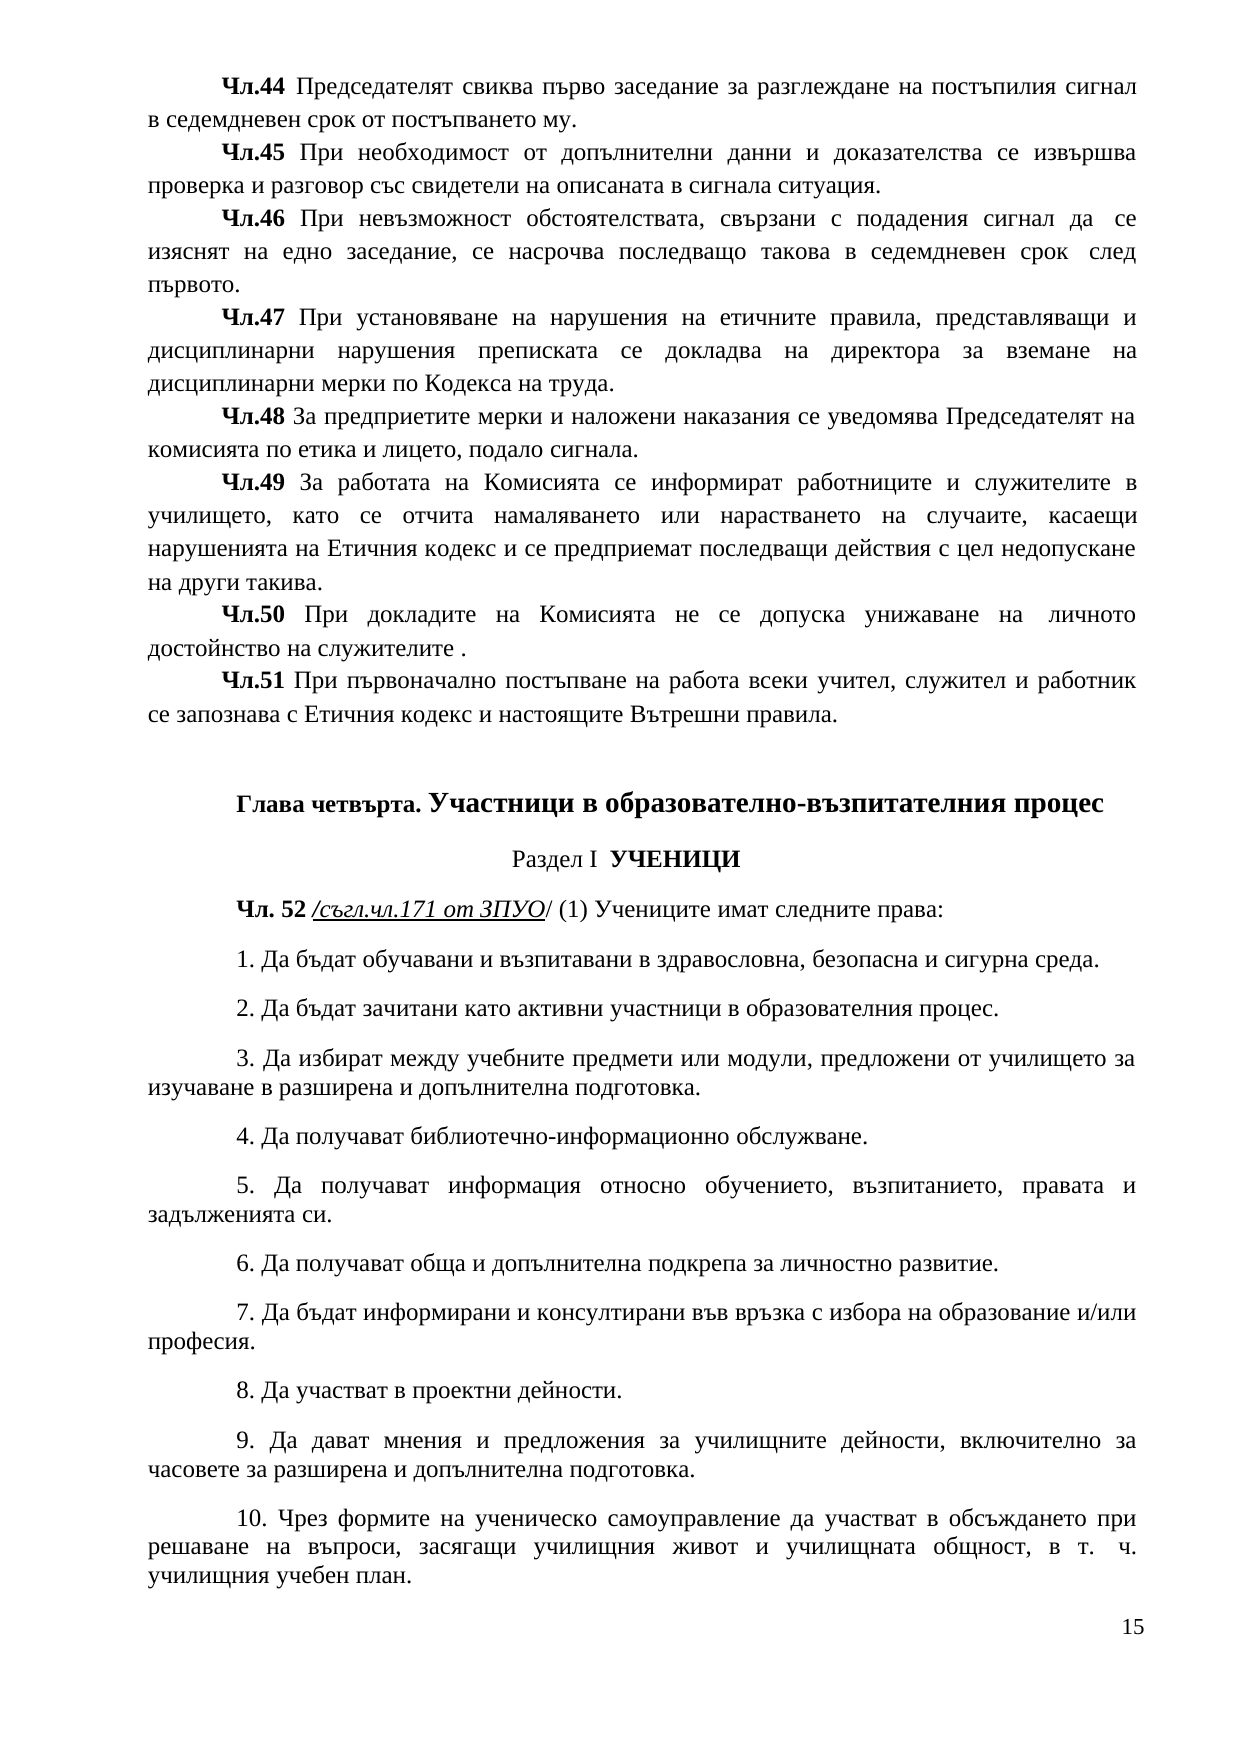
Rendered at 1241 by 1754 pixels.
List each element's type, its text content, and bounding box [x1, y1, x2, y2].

list Да бъдат информирани и консултирани във връзка с избора на образование и/или професия. [148, 1297, 1137, 1355]
list Да получават информация относно обучението, възпитанието, правата и задълженията си. [148, 1170, 1137, 1227]
text Чл.50 При докладите на Комисията не се допуска унижаване на личното достойнство на служителите . [148, 599, 1136, 661]
text Чл. 52 /съгл.чл.171 от ЗПУО/ (1) Учениците имат следните права: [236, 894, 1148, 923]
text Глава четвърта. Участници в образователно-възпитателния процес [236, 786, 1148, 819]
list Да бъдат зачитани като активни участници в образователния процес. [236, 993, 1148, 1022]
list Да участват в проектни дейности. [236, 1375, 1148, 1404]
list Да избират между учебните предмети или модули, предложени от училището за изучаване в разширена и допълнителна подготовка. [148, 1043, 1137, 1100]
text Чл.46 При невъзможност обстоятелствата, свързани с подадения сигнал да се изяснят на едно заседание, се насрочва последващо такова в седемдневен срок след първото. [148, 203, 1137, 298]
text Чл.51 При първоначално постъпване на работа всеки учител, служител и работник се запознава с Етичния кодекс и настоящите Вътрешни правила. [148, 666, 1137, 727]
text Раздел І УЧЕНИЦИ [156, 844, 1096, 873]
list Да бъдат обучавани и възпитавани в здравословна, безопасна и сигурна среда. [236, 944, 1148, 972]
text Чл.49 За работата на Комисията се информират работниците и служителите в училището, като се отчита намаляването или нарастването на случаите, касаещи нарушенията на Етичния кодекс и се предприемат последващи действия с цел недопускане на други такива. [148, 467, 1137, 595]
text Чл.44 Председателят свиква първо заседание за разглеждане на постъпилия сигнал в седемдневен срок от постъпването му. [148, 71, 1137, 133]
text Чл.47 При установяване на нарушения на етичните правила, представляващи и дисциплинарни нарушения преписката се докладва на директора за вземане на дисциплинарни мерки по Кодекса на труда. [148, 302, 1137, 397]
text Чл.45 При необходимост от допълнителни данни и доказателства се извършва проверка и разговор със свидетели на описаната в сигнала ситуация. [148, 137, 1137, 199]
list Да дават мнения и предложения за училищните дейности, включително за часовете за разширена и допълнителна подготовка. [148, 1425, 1137, 1482]
list Да получават обща и допълнителна подкрепа за личностно развитие. [236, 1248, 1148, 1277]
text Чл.48 За предприетите мерки и наложени наказания се уведомява Председателят на комисията по етика и лицето, подало сигнала. [148, 401, 1136, 463]
list Чрез формите на ученическо самоуправление да участват в обсъждането при решаване на въпроси, засягащи училищния живот и училищната общност, в т. ч. училищния учебен план. [148, 1503, 1137, 1589]
list Да получават библиотечно-информационно обслужване. [236, 1121, 1148, 1149]
